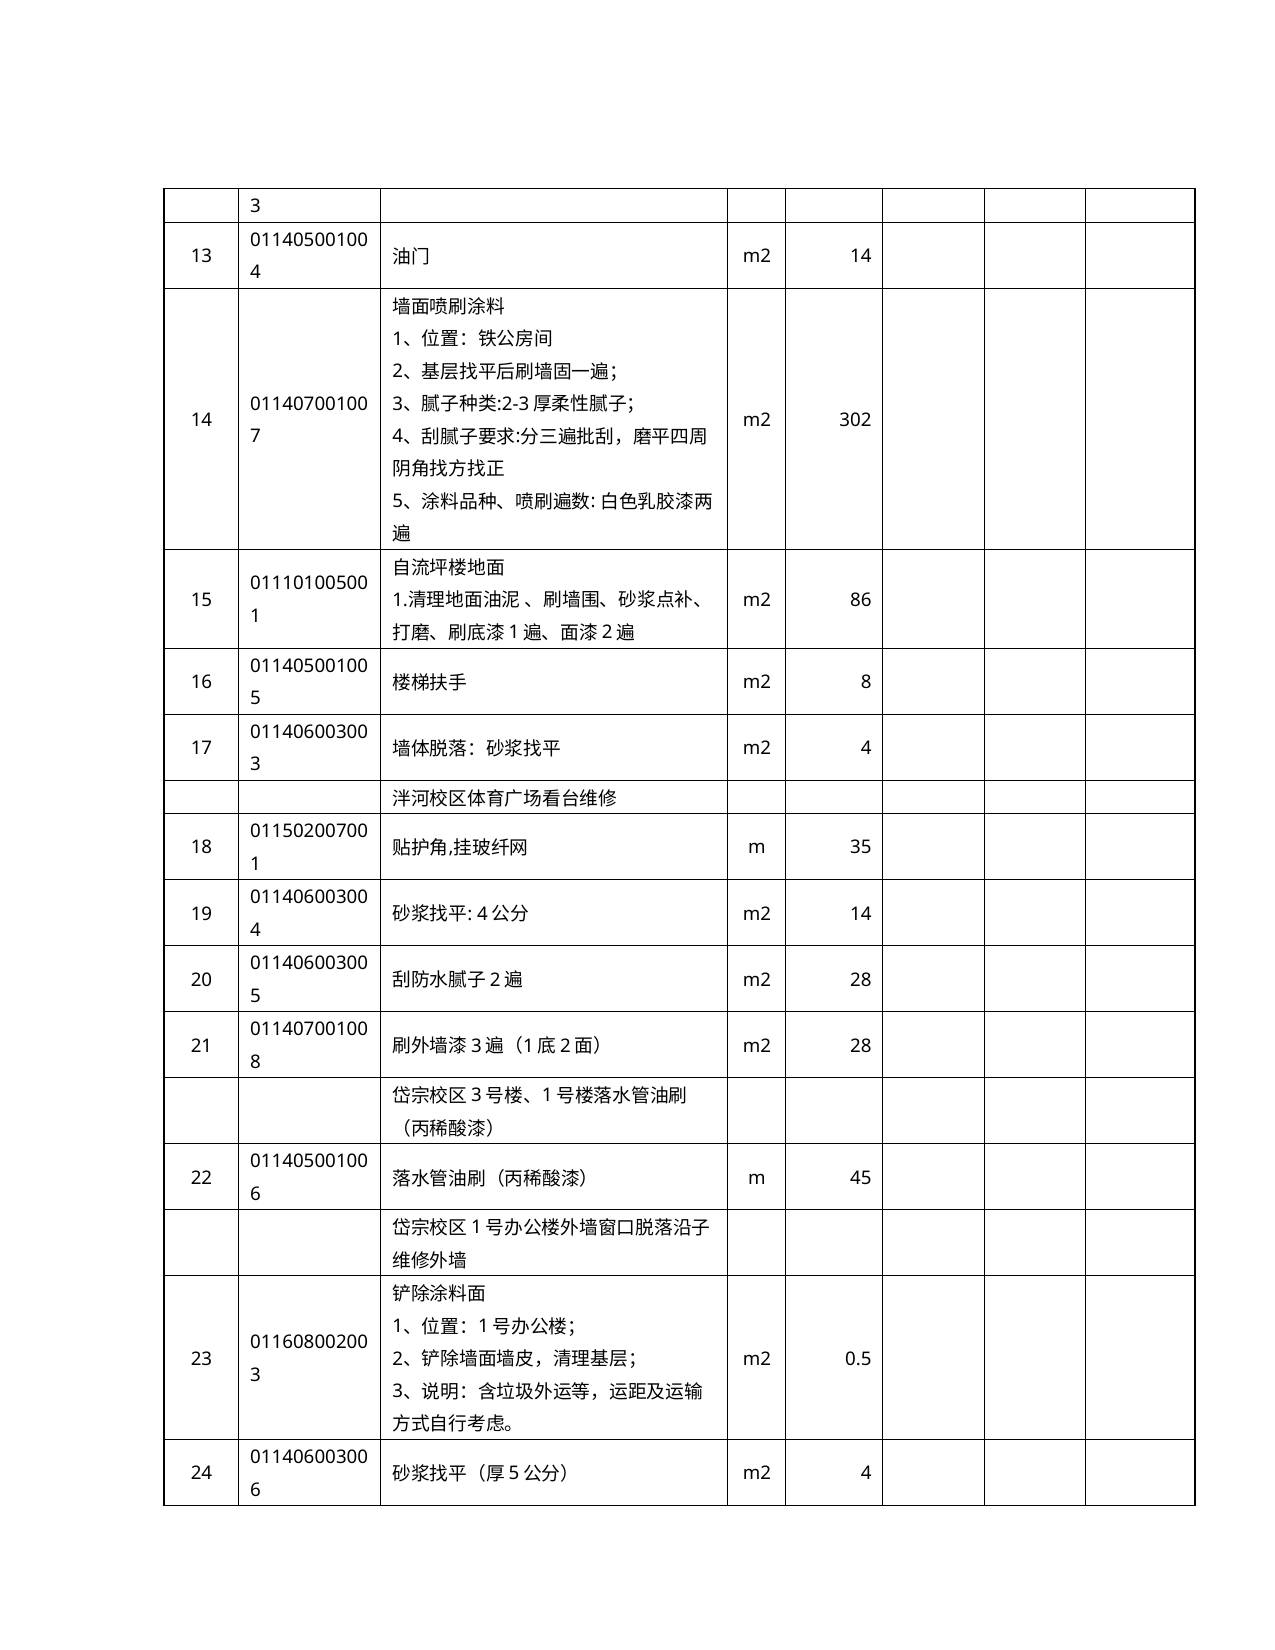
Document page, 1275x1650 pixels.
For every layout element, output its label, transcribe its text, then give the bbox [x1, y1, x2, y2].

table_cell [1086, 223, 1194, 288]
table_cell m2 [728, 223, 785, 288]
table_cell [985, 550, 1085, 647]
table_cell 岱宗校区3号楼、1号楼落水管油刷（丙稀酸漆） [381, 1078, 727, 1143]
table_cell [985, 1440, 1085, 1505]
table_cell 自流坪楼地面 1.清理地面油泥 、刷墙围、砂浆点补、打磨、刷底漆1遍、面漆2遍 [381, 550, 727, 647]
table_cell 刮防水腻子2遍 [381, 946, 727, 1011]
table_cell m2 [728, 1012, 785, 1077]
table_cell [728, 1078, 785, 1143]
table_cell 4 [786, 1440, 882, 1505]
table_cell 14 [786, 223, 882, 288]
table_cell [883, 1276, 984, 1439]
table_cell [883, 1440, 984, 1505]
table_cell m2 [728, 1276, 785, 1439]
table_cell 0.5 [786, 1276, 882, 1439]
table_cell [985, 1144, 1085, 1209]
table_cell 14 [165, 289, 238, 549]
table_cell 011406003003 [239, 715, 380, 779]
table_cell m2 [728, 1440, 785, 1505]
table_cell [1086, 649, 1194, 713]
table_cell [1086, 1144, 1194, 1209]
table_cell 011405001005 [239, 649, 380, 713]
table_cell [883, 223, 984, 288]
table_cell 24 [165, 1440, 238, 1505]
table_cell 35 [786, 814, 882, 879]
table_cell 墙体脱落：砂浆找平 [381, 715, 727, 779]
table_cell [985, 781, 1085, 813]
table_cell 011405001003 [239, 189, 380, 222]
table_cell 20 [165, 946, 238, 1011]
table_cell [883, 550, 984, 647]
table_cell 岱宗校区1号办公楼外墙窗口脱落沿子维修外墙 [381, 1210, 727, 1275]
table_cell 23 [165, 1276, 238, 1439]
table_cell 011101005001 [239, 550, 380, 647]
table_cell [883, 1144, 984, 1209]
table_cell 落水管油刷（丙稀酸漆） [381, 1144, 727, 1209]
table_cell 011407001007 [239, 289, 380, 549]
table_cell [1086, 880, 1194, 945]
table_cell 15 [165, 550, 238, 647]
table_cell 21 [165, 1012, 238, 1077]
table_cell 墙面喷刷涂料 1、位置：铁公房间 2、基层找平后刷墙固一遍； 3、腻子种类:2-3厚柔性腻子； 4、刮腻子要求:分三遍批刮，磨平四周阴角找方找正 5、涂料品种、喷刷遍数: 白色乳胶漆两遍 [381, 289, 727, 549]
table_cell 86 [786, 550, 882, 647]
table_cell [985, 880, 1085, 945]
table_cell 刷外墙漆3遍（1底2面） [381, 1012, 727, 1077]
table_cell 砂浆找平: 4公分 [381, 880, 727, 945]
table_cell 011502007001 [239, 814, 380, 879]
table_cell 8 [786, 649, 882, 713]
table_cell [786, 781, 882, 813]
table_cell 22 [165, 1144, 238, 1209]
table_cell [985, 1078, 1085, 1143]
table_cell [883, 189, 984, 222]
table_cell 302 [786, 289, 882, 549]
table_cell [883, 1012, 984, 1077]
table_cell [985, 649, 1085, 713]
table_cell m [728, 1144, 785, 1209]
table_cell [1086, 814, 1194, 879]
table_cell 011406003005 [239, 946, 380, 1011]
table_cell m [728, 814, 785, 879]
table_cell [985, 814, 1085, 879]
table_cell [985, 715, 1085, 779]
table_cell [1086, 1012, 1194, 1077]
table_cell [883, 814, 984, 879]
table_cell [1086, 550, 1194, 647]
table_cell [1086, 946, 1194, 1011]
table_cell m2 [728, 715, 785, 779]
table_cell 011407001008 [239, 1012, 380, 1077]
table_cell [786, 1210, 882, 1275]
table_cell [1086, 1078, 1194, 1143]
table_cell [883, 649, 984, 713]
table_cell [883, 946, 984, 1011]
table_cell m2 [728, 550, 785, 647]
table_cell [239, 781, 380, 813]
table_cell 4 [786, 715, 882, 779]
table_cell [165, 781, 238, 813]
table_cell 贴护角,挂玻纤网 [381, 814, 727, 879]
table_cell [883, 1210, 984, 1275]
table_cell [1086, 781, 1194, 813]
table_cell 14 [786, 880, 882, 945]
table_cell 铲除涂料面 1、位置：1号办公楼； 2、铲除墙面墙皮，清理基层； 3、说明：含垃圾外运等，运距及运输方式自行考虑。 [381, 1276, 727, 1439]
table_cell [1086, 189, 1194, 222]
table_cell [985, 1210, 1085, 1275]
table_cell 12 [165, 189, 238, 222]
table_cell 5 [786, 189, 882, 222]
table_cell 011406003004 [239, 880, 380, 945]
table_cell 13 [165, 223, 238, 288]
table_cell [985, 289, 1085, 549]
table_cell 45 [786, 1144, 882, 1209]
table_cell 17 [165, 715, 238, 779]
table_cell [985, 1276, 1085, 1439]
table_cell [786, 1078, 882, 1143]
table_cell [985, 1012, 1085, 1077]
table_cell m2 [728, 649, 785, 713]
table_cell [1086, 1440, 1194, 1505]
table_cell [1086, 1210, 1194, 1275]
table_cell 踢角线粉刷 [381, 189, 727, 222]
table_cell [985, 189, 1085, 222]
table_cell [165, 1078, 238, 1143]
table_cell 28 [786, 1012, 882, 1077]
table_cell 16 [165, 649, 238, 713]
table_cell 011405001004 [239, 223, 380, 288]
table_cell 18 [165, 814, 238, 879]
table_cell [985, 946, 1085, 1011]
table_cell [728, 781, 785, 813]
table_cell m2 [728, 946, 785, 1011]
table_cell [985, 223, 1085, 288]
table_cell m2 [728, 289, 785, 549]
table_cell [1086, 289, 1194, 549]
table_cell [883, 289, 984, 549]
table_cell [165, 1210, 238, 1275]
table_cell 砂浆找平（厚5公分） [381, 1440, 727, 1505]
table_cell 19 [165, 880, 238, 945]
table_cell [883, 1078, 984, 1143]
table_cell [239, 1210, 380, 1275]
table_cell [728, 1210, 785, 1275]
table_cell m2 [728, 880, 785, 945]
table_cell 楼梯扶手 [381, 649, 727, 713]
table_cell 泮河校区体育广场看台维修 [381, 781, 727, 813]
table_cell [883, 880, 984, 945]
table_cell 28 [786, 946, 882, 1011]
table_cell 011406003006 [239, 1440, 380, 1505]
table_cell [1086, 715, 1194, 779]
table_cell [1086, 1276, 1194, 1439]
table_cell m2 [728, 189, 785, 222]
table_cell [239, 1078, 380, 1143]
table_cell 011608002003 [239, 1276, 380, 1439]
table_cell 油门 [381, 223, 727, 288]
table_cell 011405001006 [239, 1144, 380, 1209]
table_cell [883, 715, 984, 779]
table_cell [883, 781, 984, 813]
